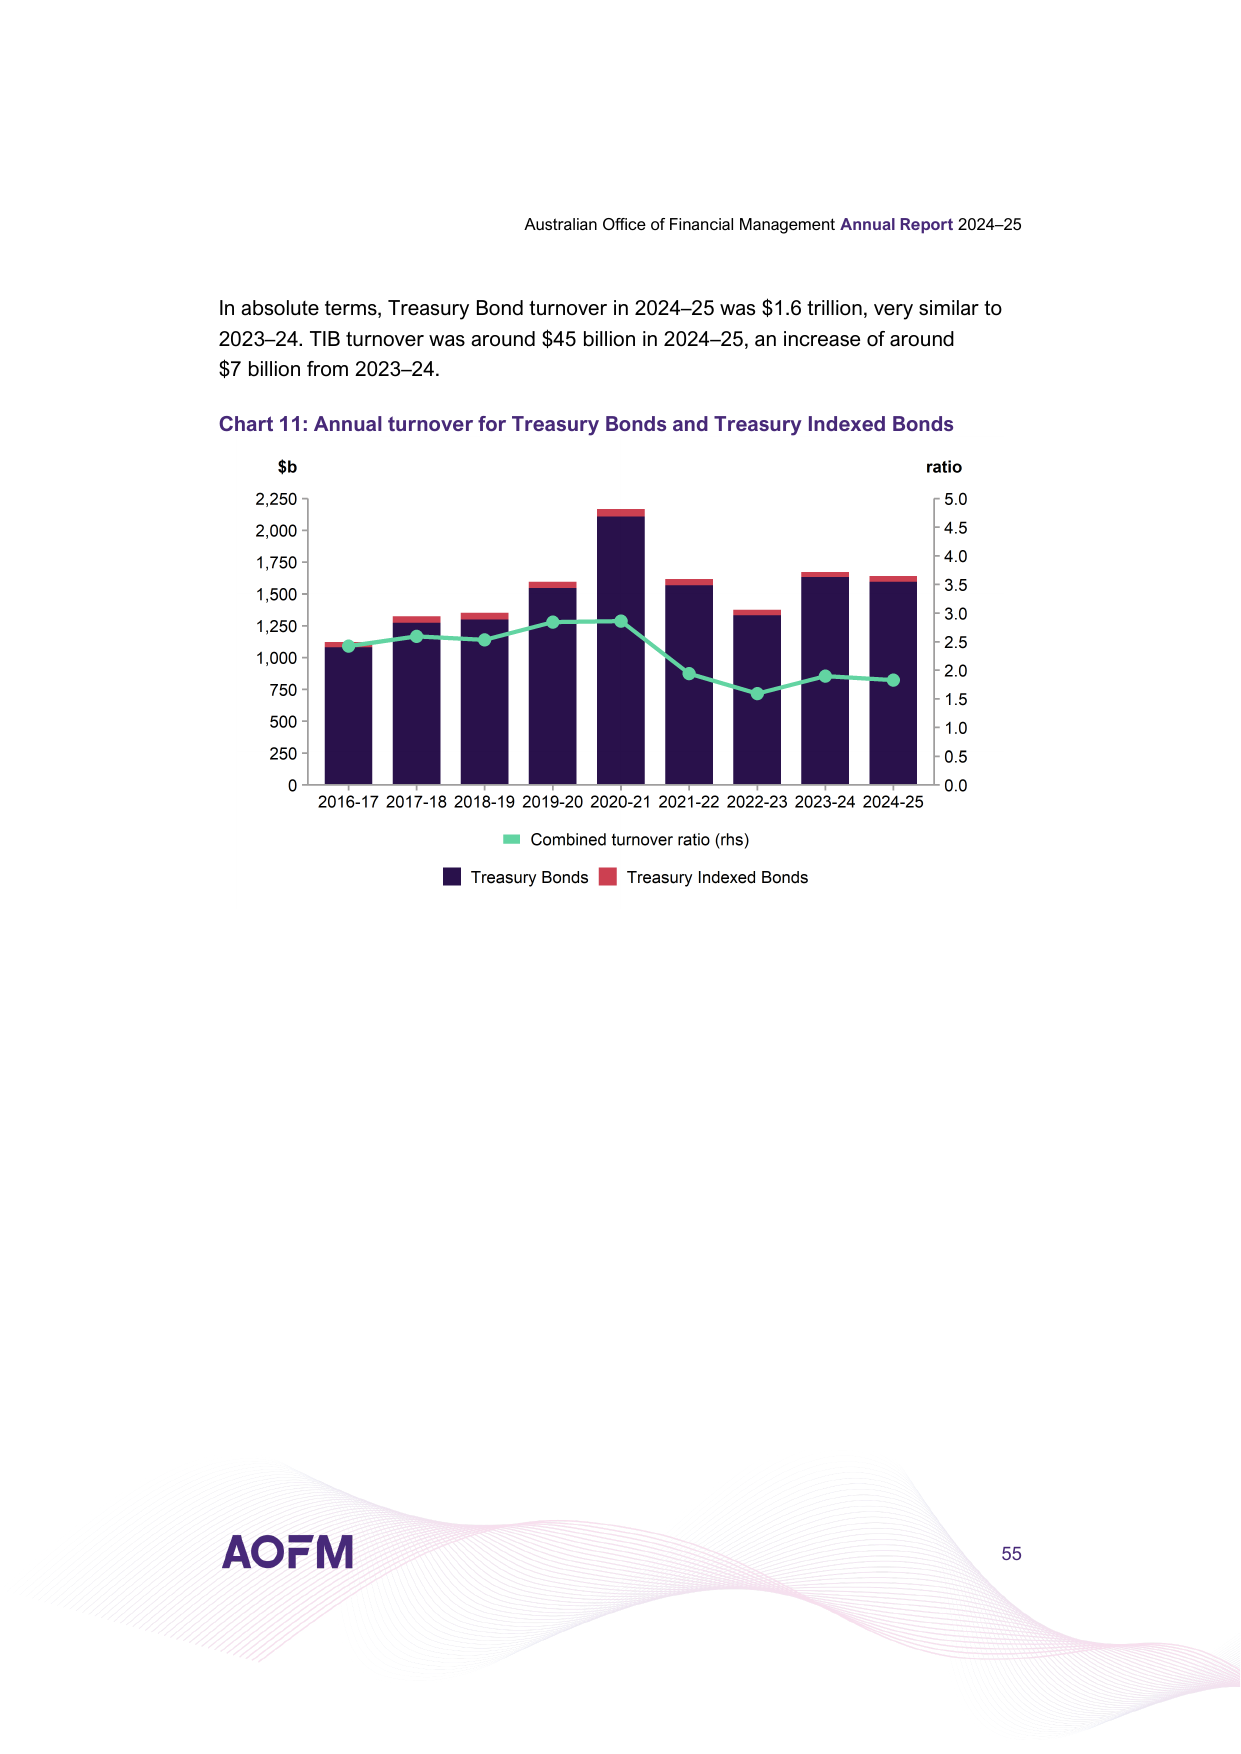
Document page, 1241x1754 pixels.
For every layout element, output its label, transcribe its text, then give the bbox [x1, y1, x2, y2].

text In absolute terms, Treasury Bond turnover in 2024–25 was $1.6 trillion, very similar to 2023–24. TIB turnover was around $45 billion in 2024–25, an increase of around $7 billion from 2023–24. [218, 295, 1022, 381]
picture [236, 436, 1004, 909]
picture [1, 1347, 1241, 1754]
subtitle Chart 11: Annual turnover for Treasury Bonds and Treasury Indexed Bonds [218, 411, 1022, 436]
